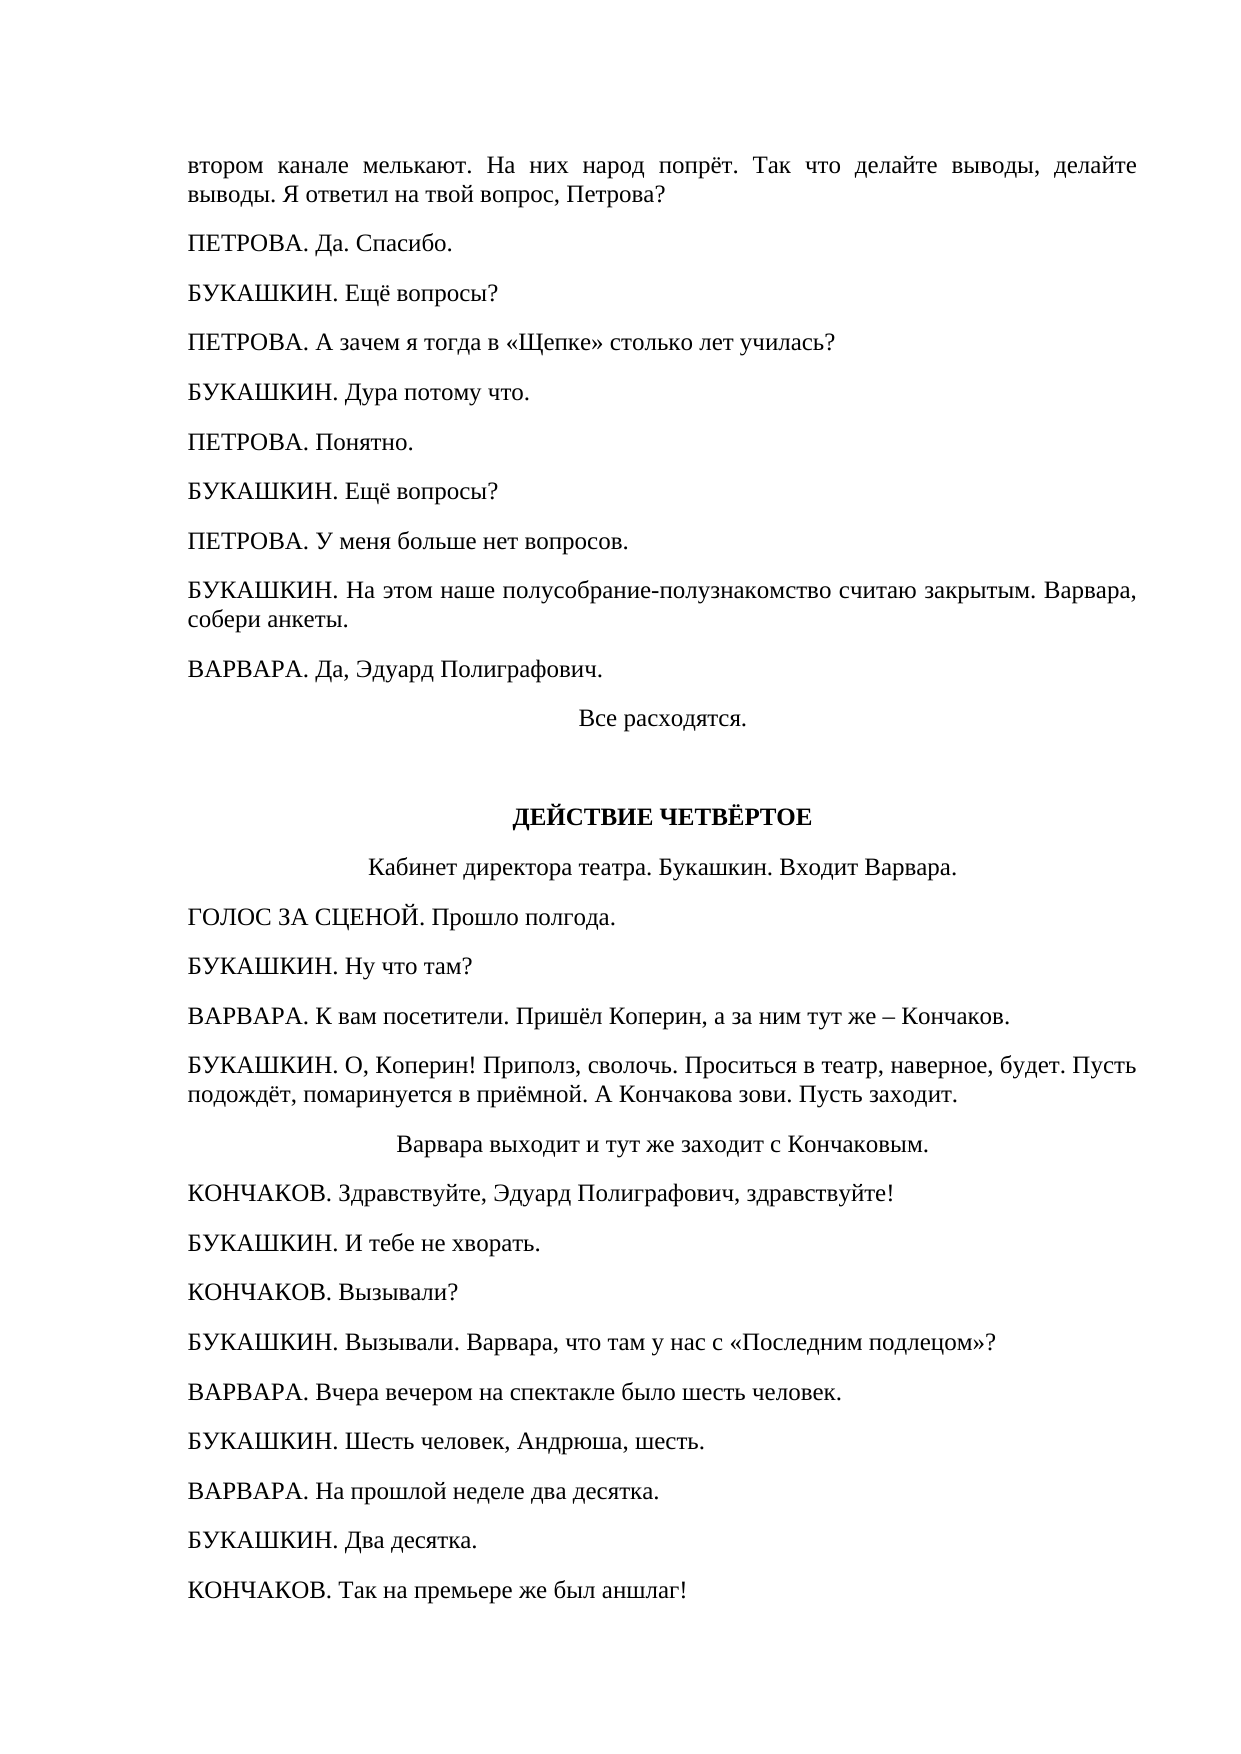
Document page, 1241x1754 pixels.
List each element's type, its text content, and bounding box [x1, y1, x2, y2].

text БУКАШКИН. Дура потому что. [187, 377, 1138, 406]
text ДЕЙСТВИЕ ЧЕТВЁРТОЕ [187, 802, 1138, 831]
text КОНЧАКОВ. Здравствуйте, Эдуард Полиграфович, здравствуйте! [187, 1178, 1138, 1207]
text БУКАШКИН. Ещё вопросы? [187, 278, 1138, 307]
text КОНЧАКОВ. Вызывали? [187, 1277, 1138, 1306]
text ВАРВАРА. К вам посетители. Пришёл Коперин, а за ним тут же – Кончаков. [187, 1001, 1138, 1029]
text БУКАШКИН. Ну что там? [187, 951, 1138, 980]
text Кабинет директора театра. Букашкин. Входит Варвара. [187, 852, 1138, 881]
text БУКАШКИН. На этом наше полусобрание-полузнакомство считаю закрытым. Варвара, собери анкеты. [187, 575, 1138, 633]
text ПЕТРОВА. Понятно. [187, 427, 1138, 455]
text ВАРВАРА. Да, Эдуард Полиграфович. [187, 654, 1138, 682]
text БУКАШКИН. Вызывали. Варвара, что там у нас с «Последним подлецом»? [187, 1327, 1138, 1356]
text БУКАШКИН. Шесть человек, Андрюша, шесть. [187, 1426, 1138, 1455]
text КОНЧАКОВ. Так на премьере же был аншлаг! [187, 1575, 1138, 1604]
text Варвара выходит и тут же заходит с Кончаковым. [187, 1129, 1138, 1157]
text БУКАШКИН. Ещё вопросы? [187, 476, 1138, 505]
text БУКАШКИН. О, Коперин! Приполз, сволочь. Проситься в театр, наверное, будет. Пусть подождёт, помаринуется в приёмной. А Кончакова зови. Пусть заходит. [187, 1050, 1138, 1108]
text ГОЛОС ЗА СЦЕНОЙ. Прошло полгода. [187, 902, 1138, 930]
text Все расходятся. [187, 703, 1138, 732]
text ВАРВАРА. Вчера вечером на спектакле было шесть человек. [187, 1377, 1138, 1405]
text ПЕТРОВА. У меня больше нет вопросов. [187, 526, 1138, 554]
text ВАРВАРА. На прошлой неделе два десятка. [187, 1476, 1138, 1504]
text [187, 150, 1138, 207]
text ПЕТРОВА. А зачем я тогда в «Щепке» столько лет училась? [187, 327, 1138, 356]
text БУКАШКИН. Два десятка. [187, 1525, 1138, 1554]
text ПЕТРОВА. Да. Спасибо. [187, 228, 1138, 257]
text БУКАШКИН. И тебе не хворать. [187, 1228, 1138, 1257]
